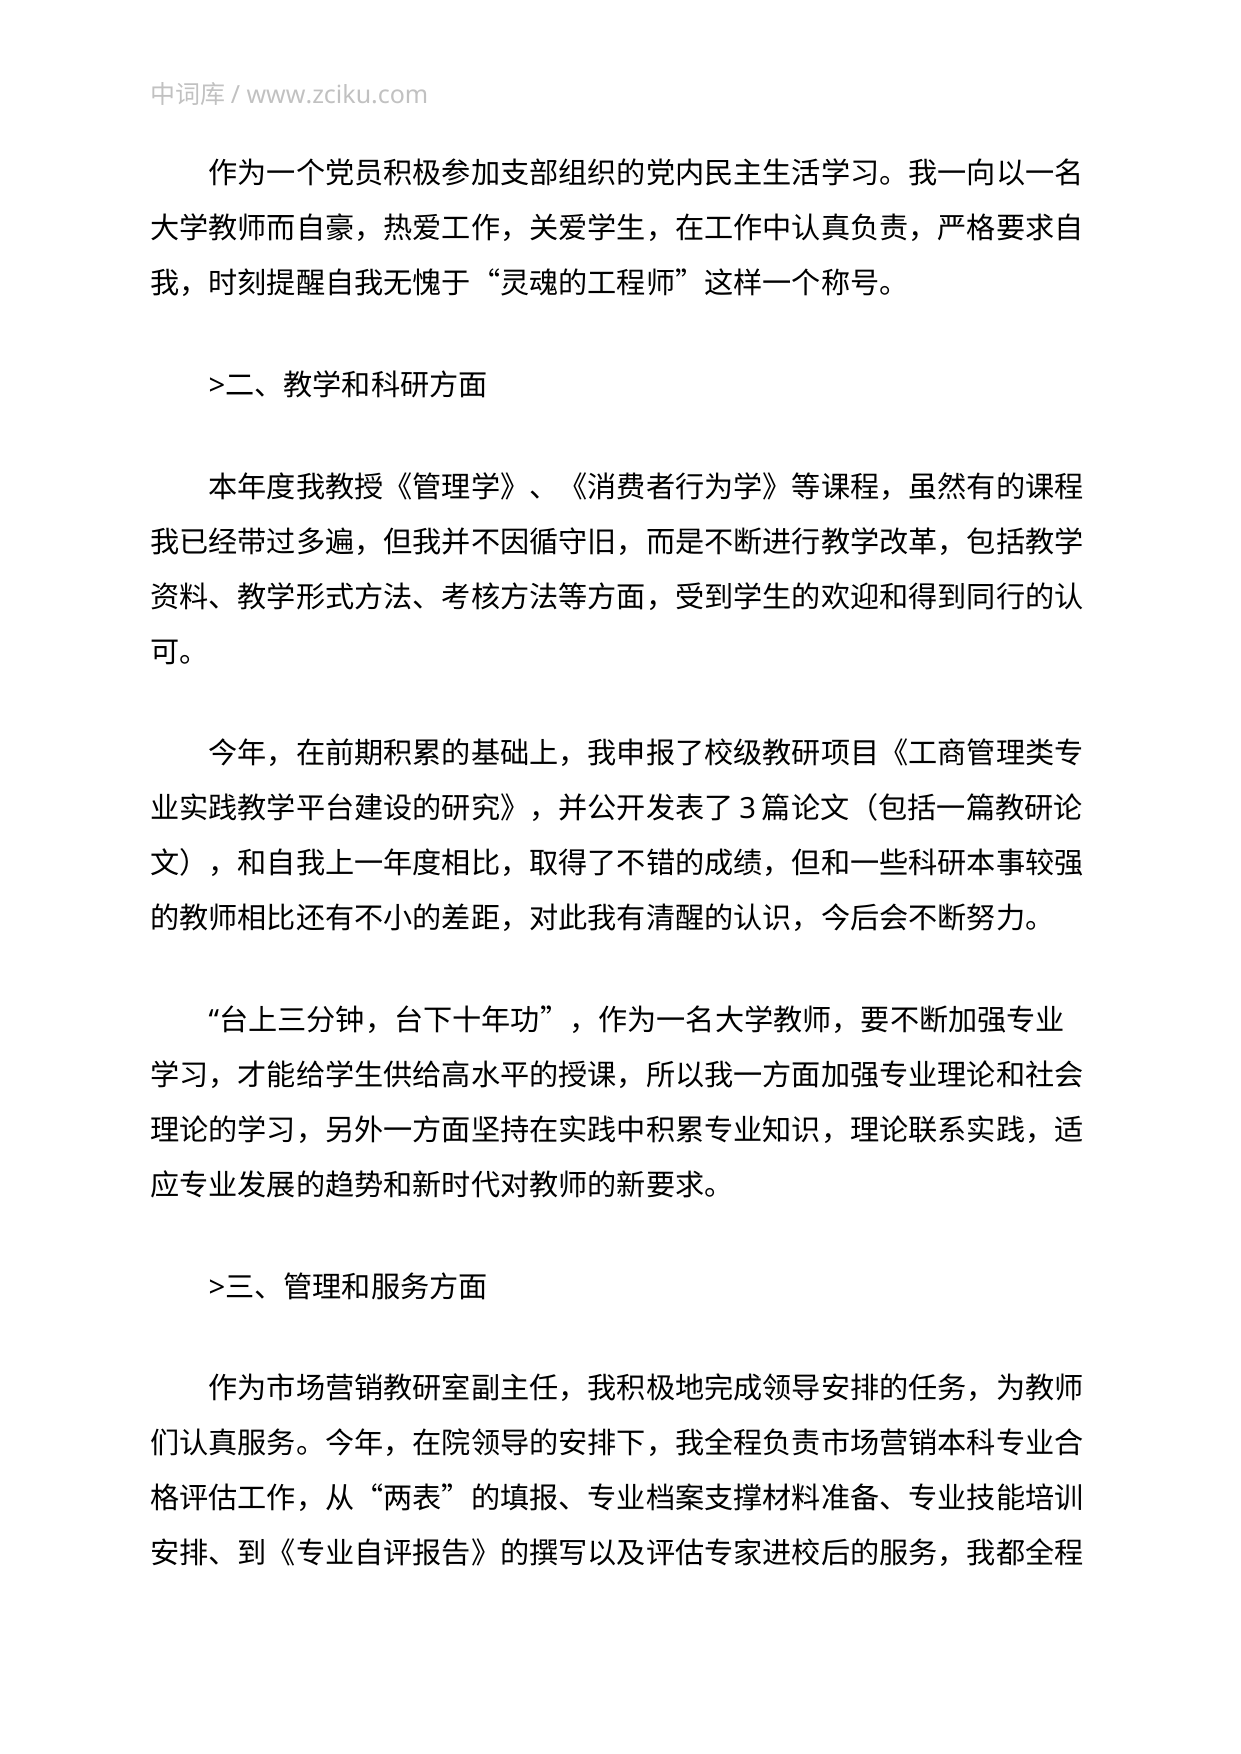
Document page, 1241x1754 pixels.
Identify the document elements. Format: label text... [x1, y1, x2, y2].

text 本年度我教授《管理学》、《消费者行为学》等课程，虽然有的课程我已经带过多遍，但我并不因循守旧，而是不断进行教学改革，包括教学资料、教学形式方法、考核方法等方面，受到学生的欢迎和得到同行的认可。 [150, 463, 1090, 671]
text 作为一个党员积极参加支部组织的党内民主生活学习。我一向以一名大学教师而自豪，热爱工作，关爱学生，在工作中认真负责，严格要求自我，时刻提醒自我无愧于“灵魂的工程师”这样一个称号。 [150, 150, 1090, 302]
text “台上三分钟，台下十年功”，作为一名大学教师，要不断加强专业学习，才能给学生供给高水平的授课，所以我一方面加强专业理论和社会理论的学习，另外一方面坚持在实践中积累专业知识，理论联系实践，适应专业发展的趋势和新时代对教师的新要求。 [150, 997, 1090, 1204]
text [150, 1365, 1090, 1572]
text >二、教学和科研方面 [150, 362, 1090, 404]
text >三、管理和服务方面 [150, 1263, 1090, 1306]
text 今年，在前期积累的基础上，我申报了校级教研项目《工商管理类专业实践教学平台建设的研究》，并公开发表了3篇论文（包括一篇教研论文），和自我上一年度相比，取得了不错的成绩，但和一些科研本事较强的教师相比还有不小的差距，对此我有清醒的认识，今后会不断努力。 [150, 730, 1090, 937]
